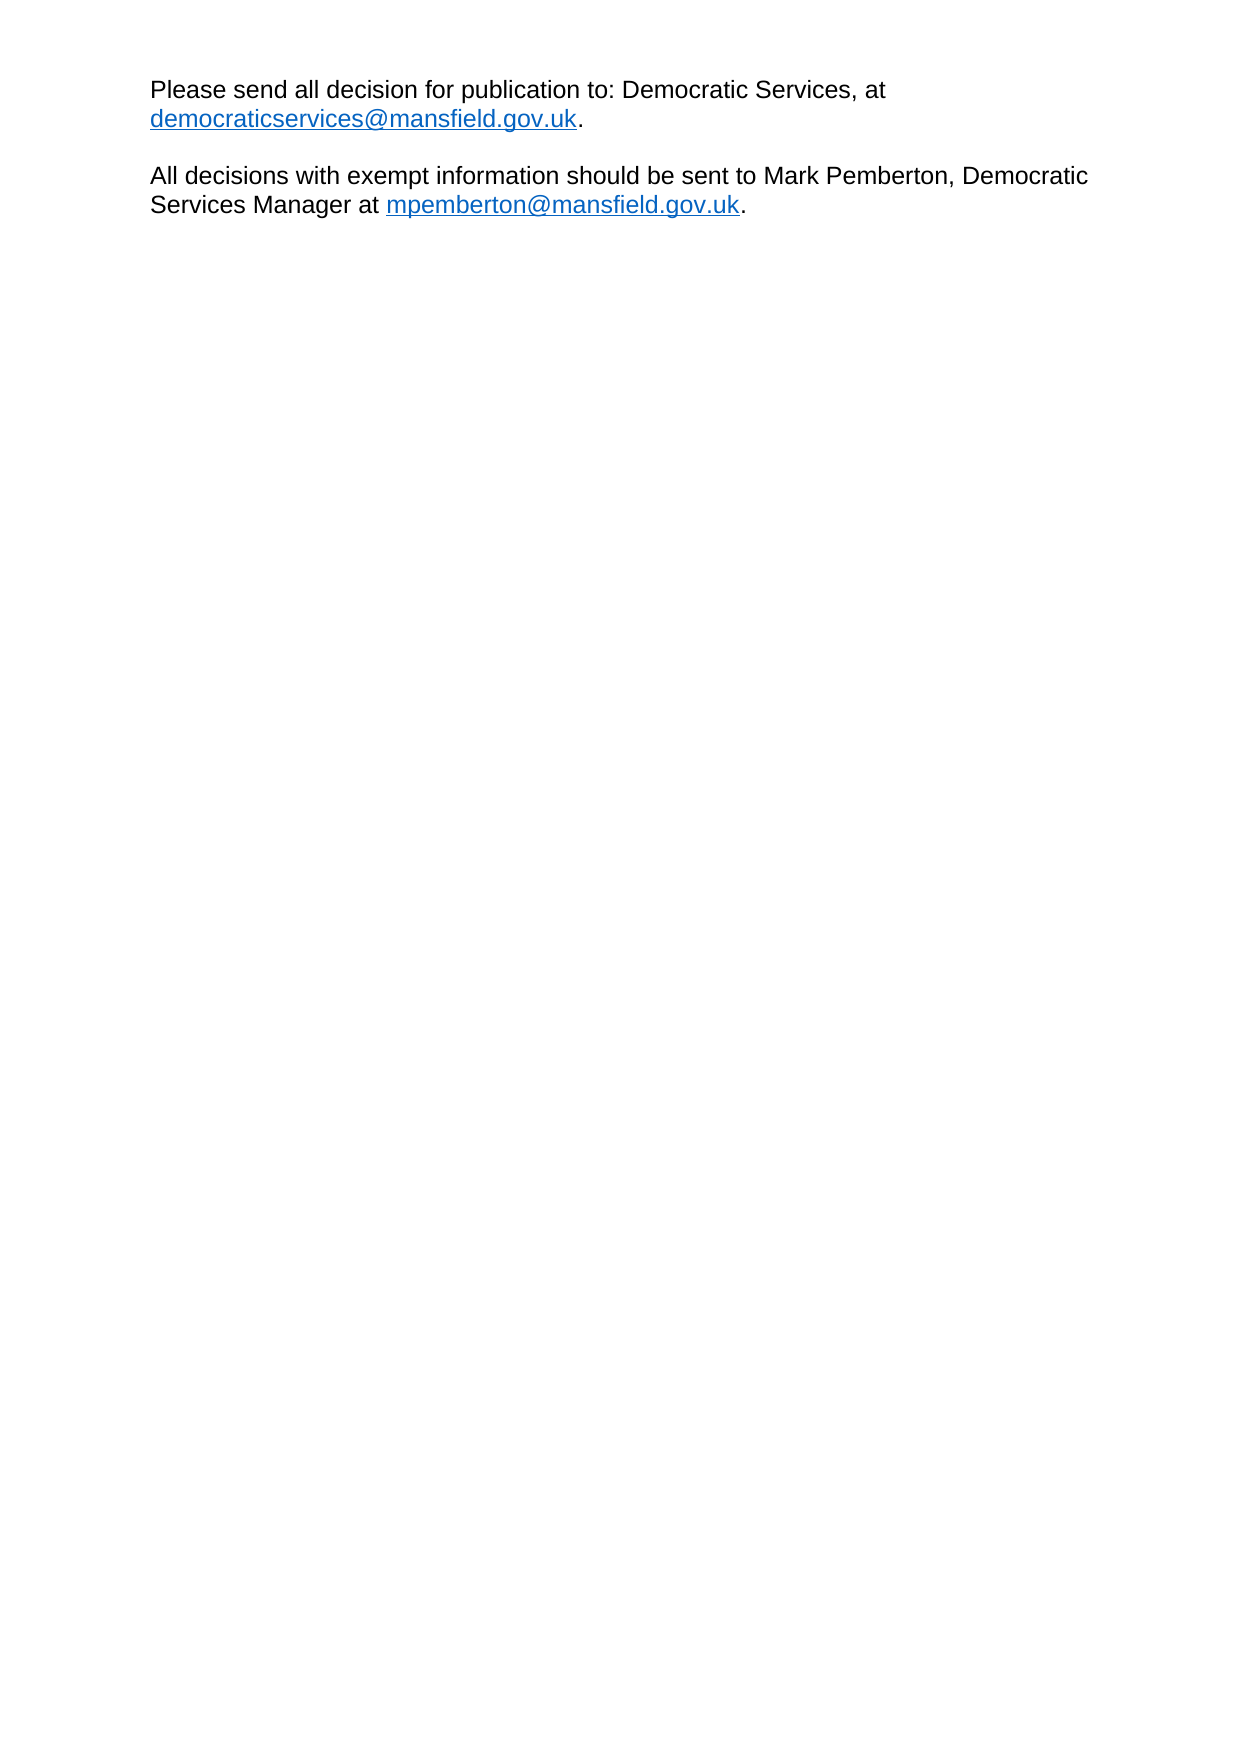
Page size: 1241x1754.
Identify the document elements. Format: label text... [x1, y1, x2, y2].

text All decisions with exempt information should be sent to Mark Pemberton, Democratic Services Manager at mpemberton@mansfield.gov.uk. [150, 161, 1090, 219]
text Please send all decision for publication to: Democratic Services, at democraticservices@mansfield.gov.uk. [150, 75, 1090, 132]
